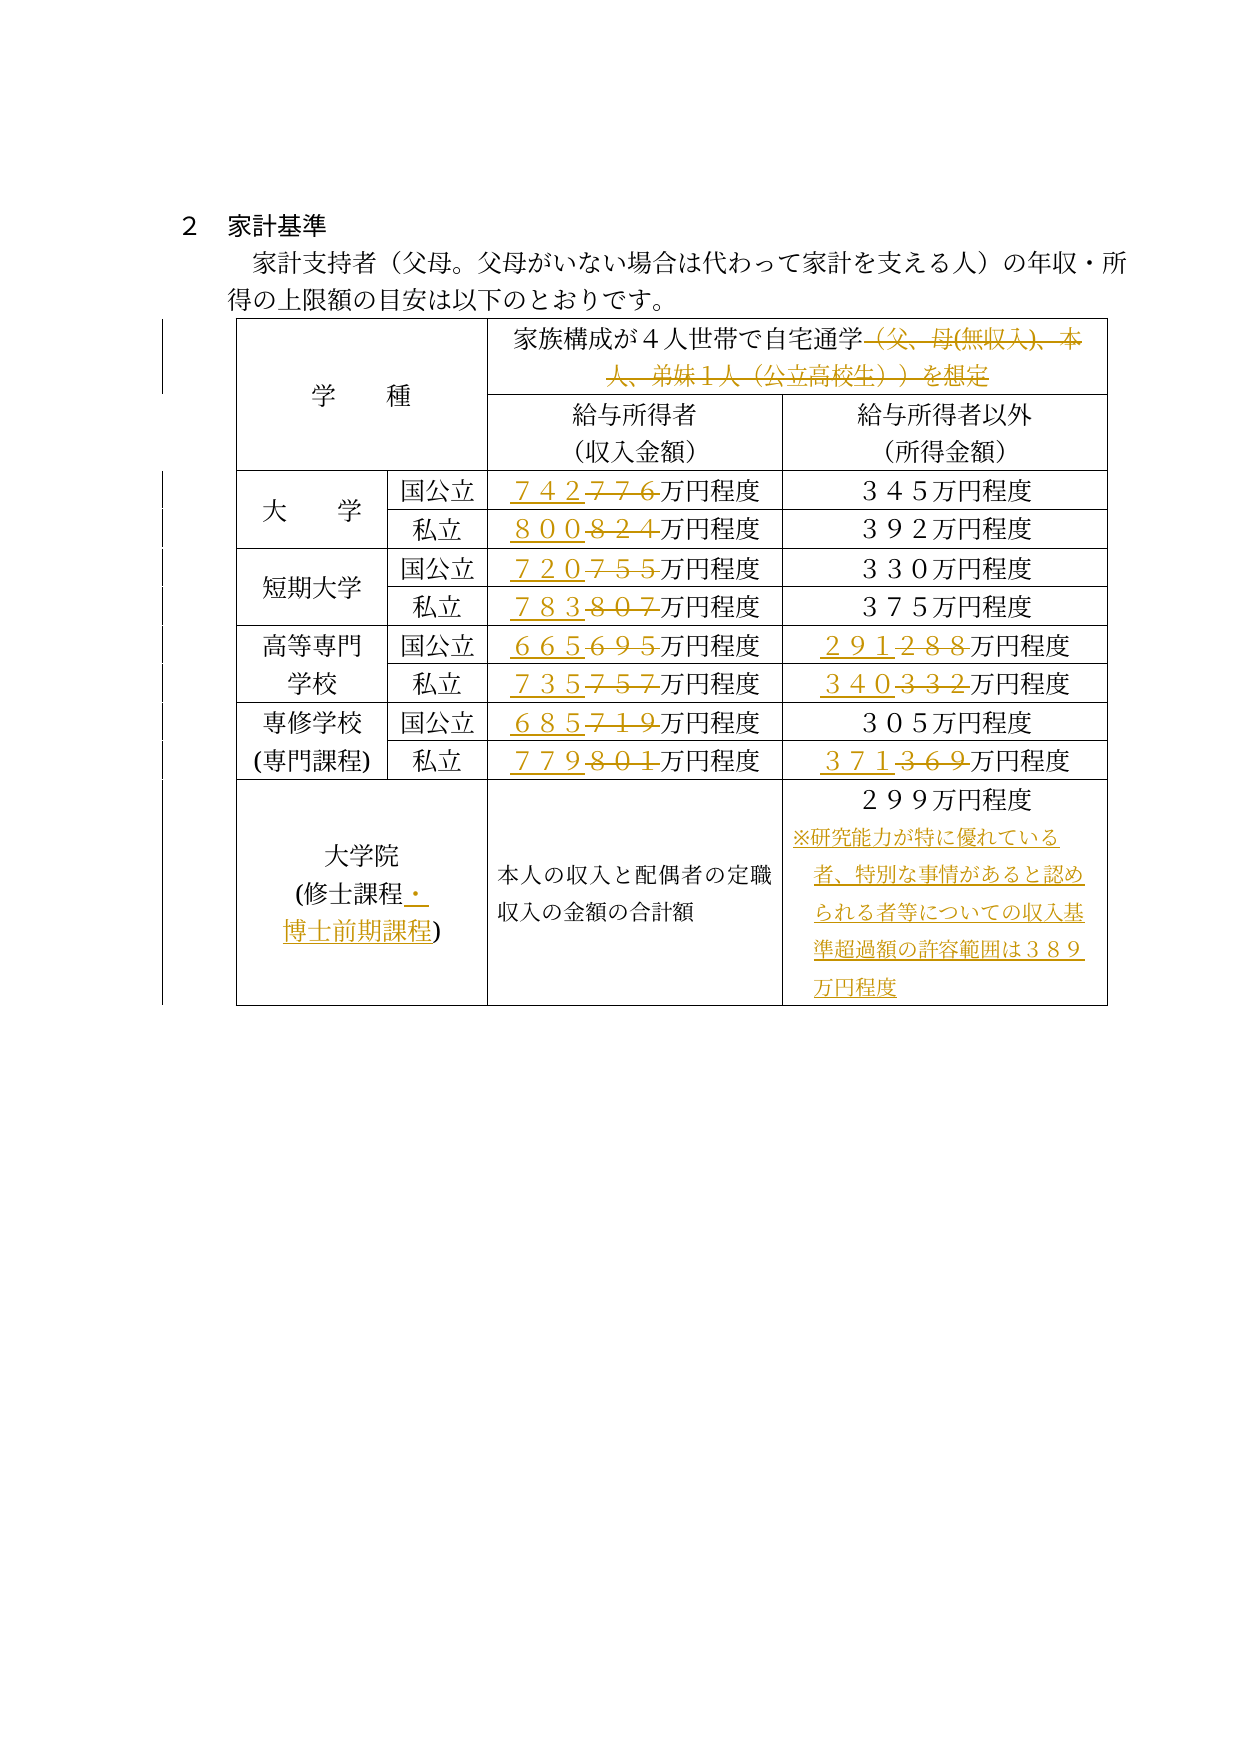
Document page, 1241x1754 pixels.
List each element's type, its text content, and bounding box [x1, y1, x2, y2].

table_cell 専修学校 (専門課程) [237, 703, 387, 779]
table_cell 万円程度 [488, 626, 782, 663]
table_cell 私立 [388, 741, 487, 779]
table_cell 大 学 [237, 471, 387, 547]
table_cell 大学院 (修士課程 ) [237, 780, 487, 1005]
table_cell 高等専門 学校 [237, 626, 387, 702]
table_cell 給与所得者以外 （所得金額） [783, 395, 1107, 470]
table_cell ３７５万円程度 [783, 587, 1107, 624]
table_header 家族構成が４人世帯で自宅通学 [488, 319, 1107, 394]
table_cell 私立 [388, 664, 487, 702]
table_cell 国公立 [388, 471, 487, 508]
table_cell ３９２万円程度 [783, 510, 1107, 547]
text ２ 家計基準 [177, 205, 1137, 243]
table_cell 万円程度 [488, 741, 782, 779]
table_cell 万円程度 [783, 741, 1107, 779]
table_cell 国公立 [388, 549, 487, 586]
table_cell 万円程度 [488, 587, 782, 624]
table_cell 国公立 [388, 626, 487, 663]
table_cell 万円程度 [488, 471, 782, 508]
table_cell 万円程度 [488, 664, 782, 702]
table_cell 本人の収入と配偶者の定職収入の金額の合計額 [488, 780, 782, 1005]
table_cell 短期大学 [237, 549, 387, 624]
table_cell 給与所得者 （収入金額） [488, 395, 782, 470]
table_cell 万円程度 [488, 549, 782, 586]
table_cell 万円程度 [488, 510, 782, 547]
table_cell ３４５万円程度 [783, 471, 1107, 508]
table_cell 万円程度 [783, 664, 1107, 702]
table_cell 私立 [388, 510, 487, 547]
table_cell ３０５万円程度 [783, 703, 1107, 740]
table_cell ３３０万円程度 [783, 549, 1107, 586]
table_cell 私立 [388, 587, 487, 624]
table_header 学 種 [237, 319, 487, 470]
table_cell 万円程度 [488, 703, 782, 740]
table_cell 国公立 [388, 703, 487, 740]
table_cell ２９９万円程度 [783, 780, 1107, 1005]
text 家計支持者（父母。父母がいない場合は代わって家計を支える人）の年収・所得の上限額の目安は以下のとおりです。 [177, 243, 1137, 318]
table_cell 万円程度 [783, 626, 1107, 663]
